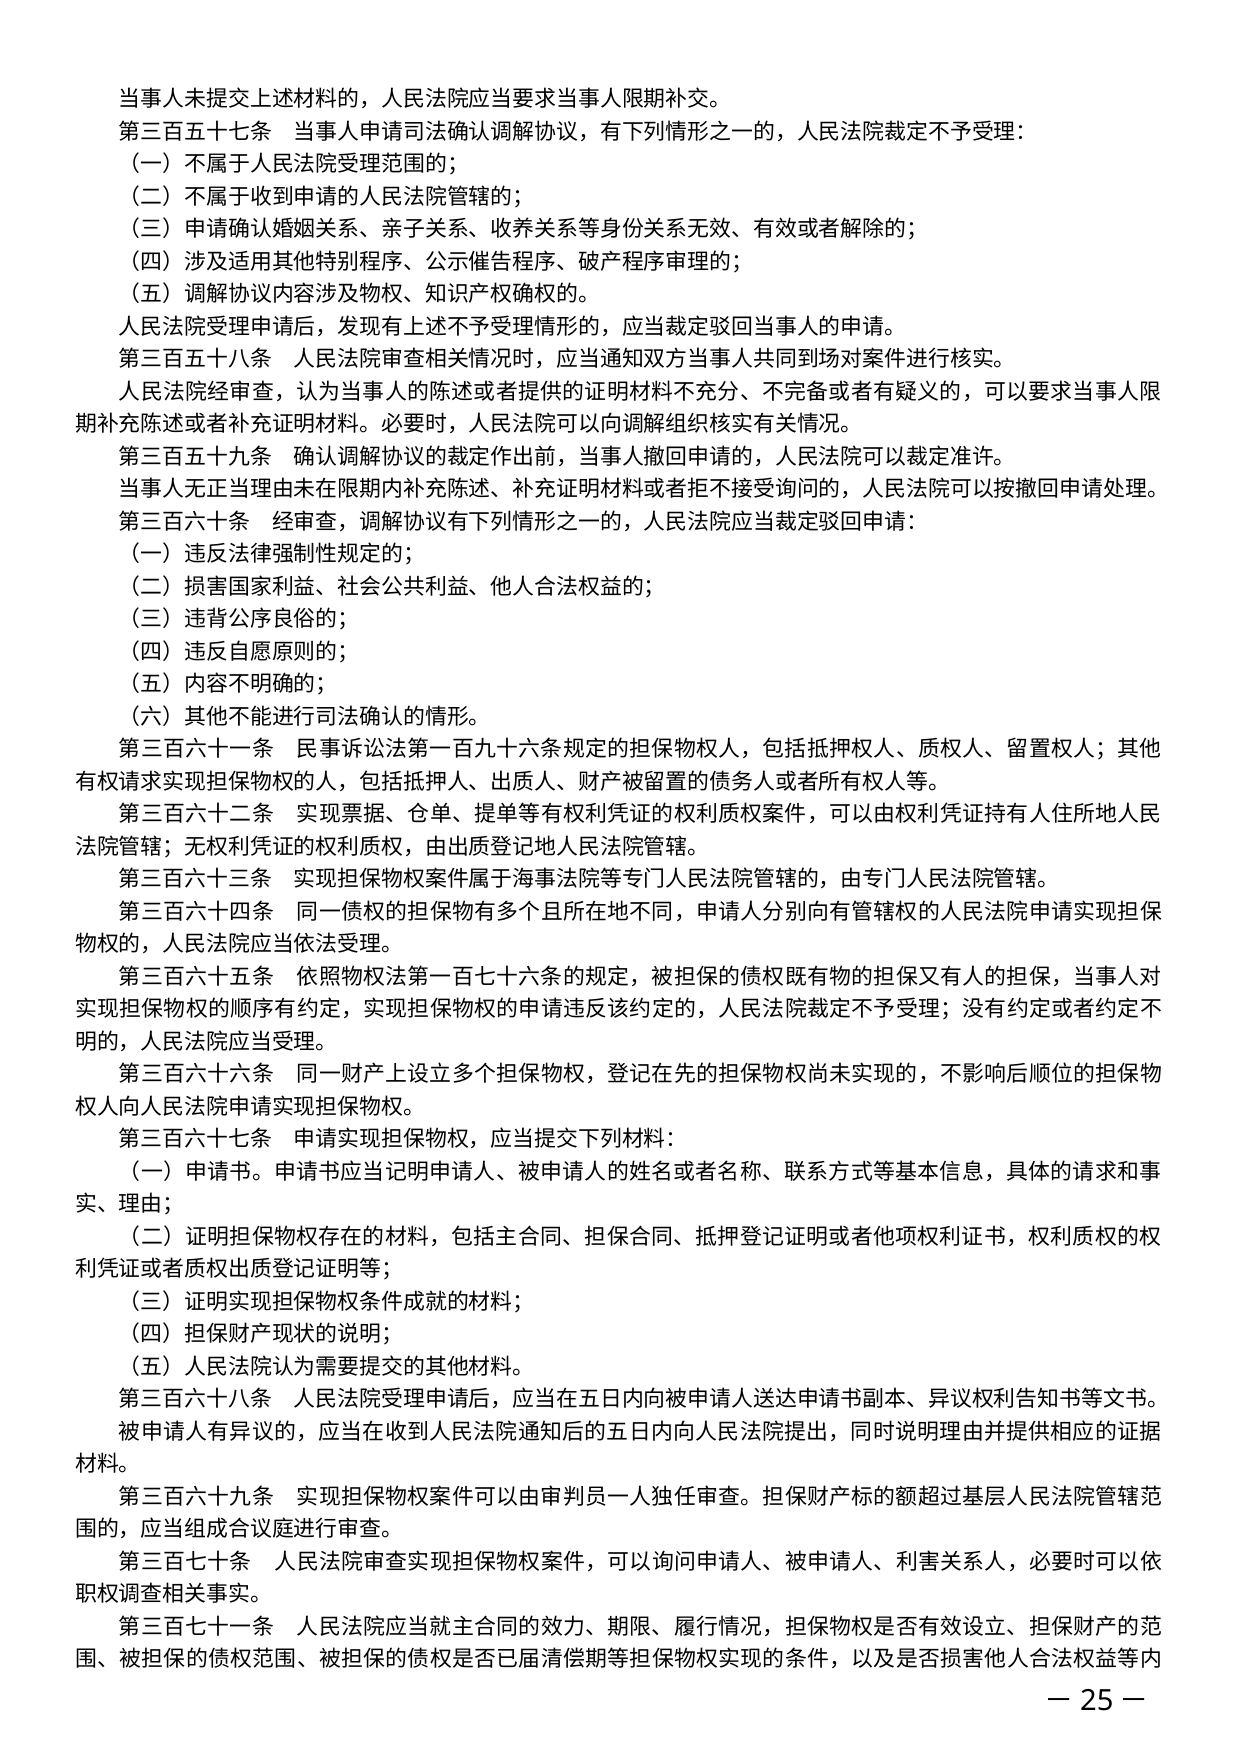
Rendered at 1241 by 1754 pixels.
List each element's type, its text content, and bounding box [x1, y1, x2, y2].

text 第三百五十九条 确认调解协议的裁定作出前，当事人撤回申请的，人民法院可以裁定准许。 [75, 438, 1165, 471]
text 当事人无正当理由未在限期内补充陈述、补充证明材料或者拒不接受询问的，人民法院可以按撤回申请处理。 [75, 471, 1165, 503]
text （四）涉及适用其他特别程序、公示催告程序、破产程序审理的； [75, 243, 1165, 276]
text 第三百六十九条 实现担保物权案件可以由审判员一人独任审查。担保财产标的额超过基层人民法院管辖范围的，应当组成合议庭进行审查。 [75, 1478, 1165, 1543]
text （四）担保财产现状的说明； [75, 1316, 1165, 1348]
text （二）证明担保物权存在的材料，包括主合同、担保合同、抵押登记证明或者他项权利证书，权利质权的权利凭证或者质权出质登记证明等； [75, 1218, 1165, 1283]
text 第三百六十四条 同一债权的担保物有多个且所在地不同，申请人分别向有管辖权的人民法院申请实现担保物权的，人民法院应当依法受理。 [75, 893, 1165, 958]
text 第三百六十条 经审查，调解协议有下列情形之一的，人民法院应当裁定驳回申请： [75, 503, 1165, 536]
text （五）内容不明确的； [75, 666, 1165, 698]
text （一）申请书。申请书应当记明申请人、被申请人的姓名或者名称、联系方式等基本信息，具体的请求和事实、理由； [75, 1153, 1165, 1218]
text 第三百七十条 人民法院审查实现担保物权案件，可以询问申请人、被申请人、利害关系人，必要时可以依职权调查相关事实。 [75, 1543, 1165, 1608]
text 第三百六十六条 同一财产上设立多个担保物权，登记在先的担保物权尚未实现的，不影响后顺位的担保物权人向人民法院申请实现担保物权。 [75, 1056, 1165, 1121]
text （一）不属于人民法院受理范围的； [75, 146, 1165, 178]
text （三）申请确认婚姻关系、亲子关系、收养关系等身份关系无效、有效或者解除的； [75, 211, 1165, 243]
text 人民法院经审查，认为当事人的陈述或者提供的证明材料不充分、不完备或者有疑义的，可以要求当事人限期补充陈述或者补充证明材料。必要时，人民法院可以向调解组织核实有关情况。 [75, 373, 1165, 438]
text （一）违反法律强制性规定的； [75, 536, 1165, 568]
text 第三百六十八条 人民法院受理申请后，应当在五日内向被申请人送达申请书副本、异议权利告知书等文书。 [75, 1381, 1165, 1413]
text （二）不属于收到申请的人民法院管辖的； [75, 178, 1165, 211]
text 人民法院受理申请后，发现有上述不予受理情形的，应当裁定驳回当事人的申请。 [75, 308, 1165, 341]
text （四）违反自愿原则的； [75, 633, 1165, 666]
text 第三百六十三条 实现担保物权案件属于海事法院等专门人民法院管辖的，由专门人民法院管辖。 [75, 861, 1165, 893]
text （二）损害国家利益、社会公共利益、他人合法权益的； [75, 568, 1165, 601]
text 被申请人有异议的，应当在收到人民法院通知后的五日内向人民法院提出，同时说明理由并提供相应的证据材料。 [75, 1413, 1165, 1478]
text （三）证明实现担保物权条件成就的材料； [75, 1283, 1165, 1316]
text 第三百六十七条 申请实现担保物权，应当提交下列材料： [75, 1121, 1165, 1153]
text 当事人未提交上述材料的，人民法院应当要求当事人限期补交。 [75, 81, 1165, 113]
text 第三百五十七条 当事人申请司法确认调解协议，有下列情形之一的，人民法院裁定不予受理： [75, 113, 1165, 146]
text 第三百六十二条 实现票据、仓单、提单等有权利凭证的权利质权案件，可以由权利凭证持有人住所地人民法院管辖；无权利凭证的权利质权，由出质登记地人民法院管辖。 [75, 796, 1165, 861]
text （五）人民法院认为需要提交的其他材料。 [75, 1348, 1165, 1381]
text （三）违背公序良俗的； [75, 601, 1165, 633]
text （五）调解协议内容涉及物权、知识产权确权的。 [75, 276, 1165, 308]
text 第三百六十五条 依照物权法第一百七十六条的规定，被担保的债权既有物的担保又有人的担保，当事人对实现担保物权的顺序有约定，实现担保物权的申请违反该约定的，人民法院裁定不予受理；没有约定或者约定不明的，人民法院应当受理。 [75, 958, 1165, 1056]
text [75, 1608, 1165, 1673]
text 第三百五十八条 人民法院审查相关情况时，应当通知双方当事人共同到场对案件进行核实。 [75, 341, 1165, 373]
text 第三百六十一条 民事诉讼法第一百九十六条规定的担保物权人，包括抵押权人、质权人、留置权人；其他有权请求实现担保物权的人，包括抵押人、出质人、财产被留置的债务人或者所有权人等。 [75, 731, 1165, 796]
text （六）其他不能进行司法确认的情形。 [75, 698, 1165, 731]
